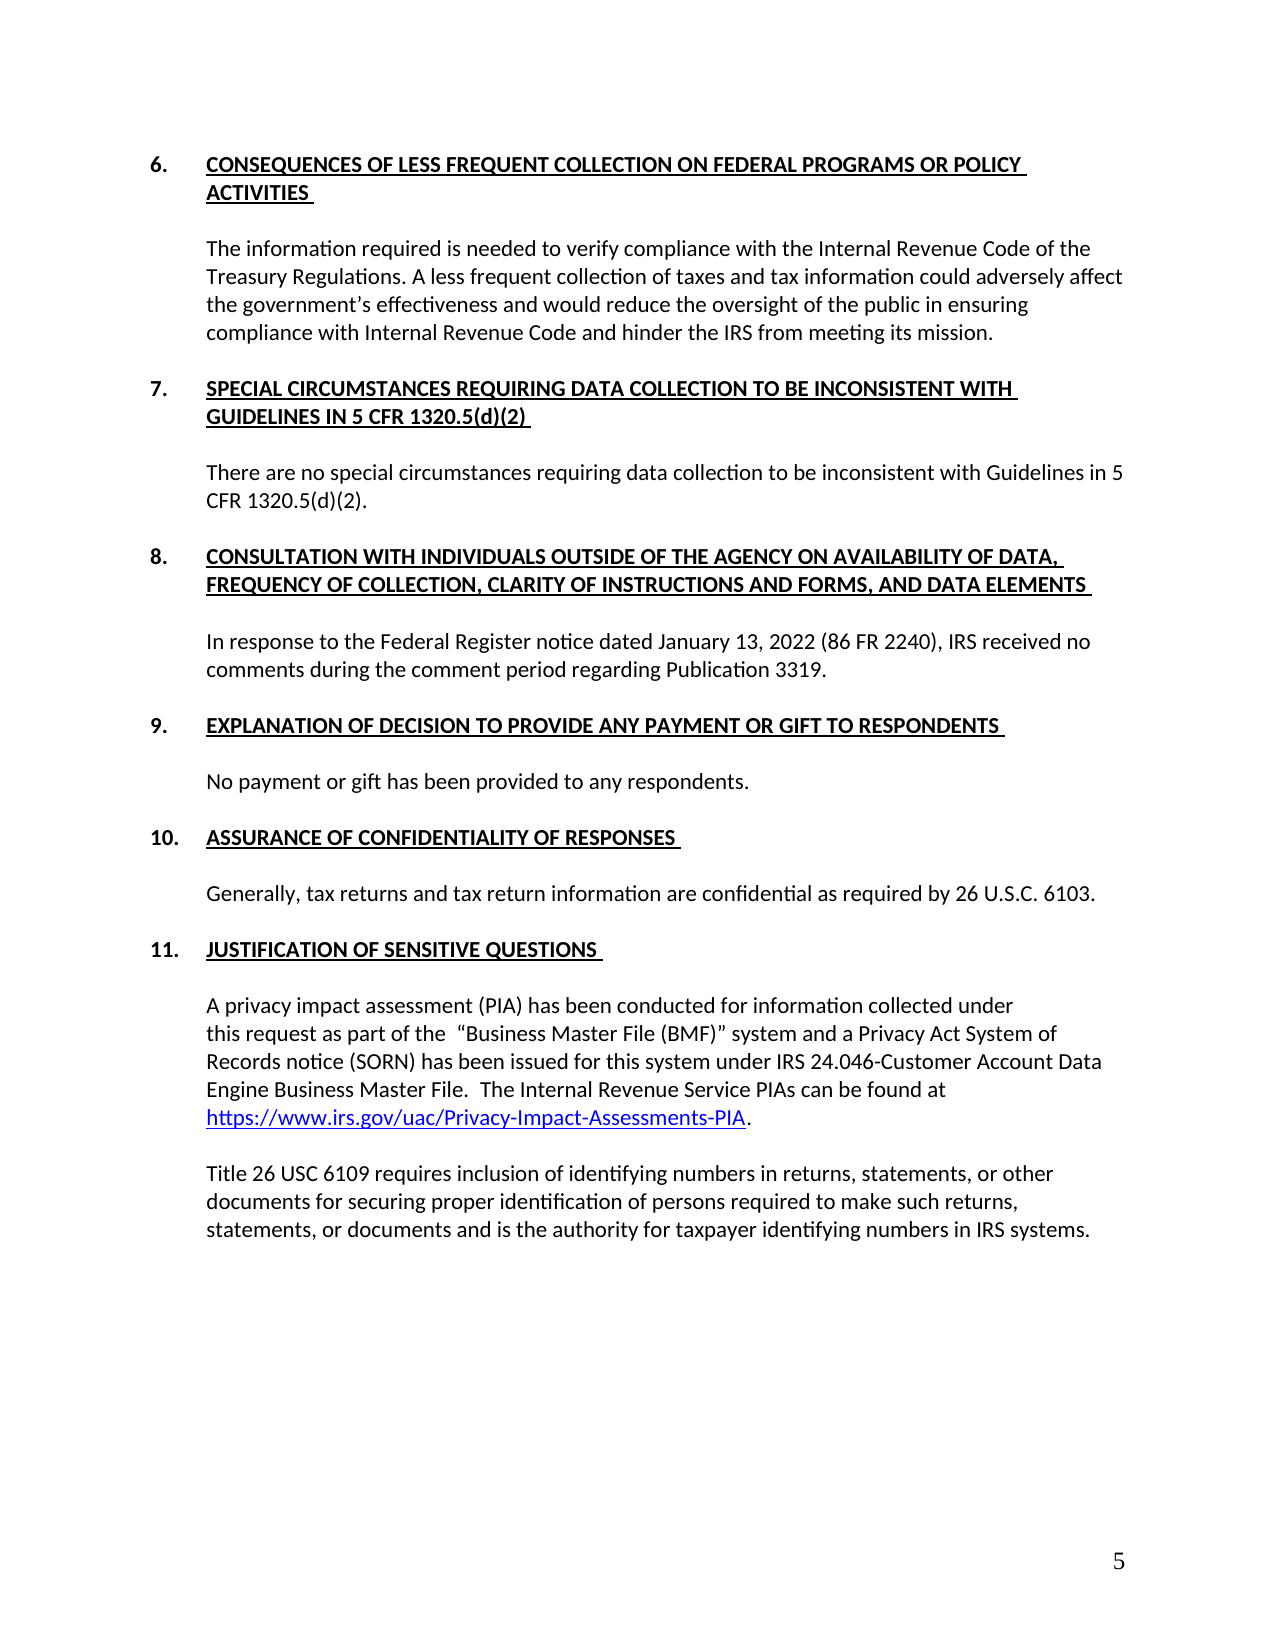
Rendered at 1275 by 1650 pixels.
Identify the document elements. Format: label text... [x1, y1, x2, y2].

text There are no special circumstances requiring data collection to be inconsistent with Guidelines in 5 CFR 1320.5(d)(2). [150, 458, 1125, 514]
list ASSURANCE OF CONFIDENTIALITY OF RESPONSES [150, 823, 1125, 851]
list CONSEQUENCES OF LESS FREQUENT COLLECTION ON FEDERAL PROGRAMS OR POLICY ACTIVITIES [150, 150, 1125, 206]
list EXPLANATION OF DECISION TO PROVIDE ANY PAYMENT OR GIFT TO RESPONDENTS [150, 711, 1125, 739]
text Title 26 USC 6109 requires inclusion of identifying numbers in returns, statements, or other documents for securing proper identification of persons required to make such returns, statements, or documents and is the authority for taxpayer identifying numbers in IRS systems. [206, 1159, 1125, 1243]
list JUSTIFICATION OF SENSITIVE QUESTIONS [150, 935, 1125, 963]
text No payment or gift has been provided to any respondents. [150, 767, 1125, 795]
text In response to the Federal Register notice dated January 13, 2022 (86 FR 2240), IRS received no comments during the comment period regarding Publication 3319. [206, 627, 1125, 683]
text A privacy impact assessment (PIA) has been conducted for information collected under this request as part of the “Business Master File (BMF)” system and a Privacy Act System of Records notice (SORN) has been issued for this system under IRS 24.046-Customer Account Data Engine Business Master File. The Internal Revenue Service PIAs can be found at https://www.irs.gov/uac/Privacy-Impact-Assessments-PIA. [206, 991, 1125, 1131]
text Generally, tax returns and tax return information are confidential as required by 26 U.S.C. 6103. [150, 879, 1125, 907]
text The information required is needed to verify compliance with the Internal Revenue Code of the Treasury Regulations. A less frequent collection of taxes and tax information could adversely affect the government’s effectiveness and would reduce the oversight of the public in ensuring compliance with Internal Revenue Code and hinder the IRS from meeting its mission. [150, 234, 1125, 346]
list CONSULTATION WITH INDIVIDUALS OUTSIDE OF THE AGENCY ON AVAILABILITY OF DATA, FREQUENCY OF COLLECTION, CLARITY OF INSTRUCTIONS AND FORMS, AND DATA ELEMENTS [150, 542, 1125, 598]
list SPECIAL CIRCUMSTANCES REQUIRING DATA COLLECTION TO BE INCONSISTENT WITH GUIDELINES IN 5 CFR 1320.5(d)(2) [150, 374, 1125, 430]
